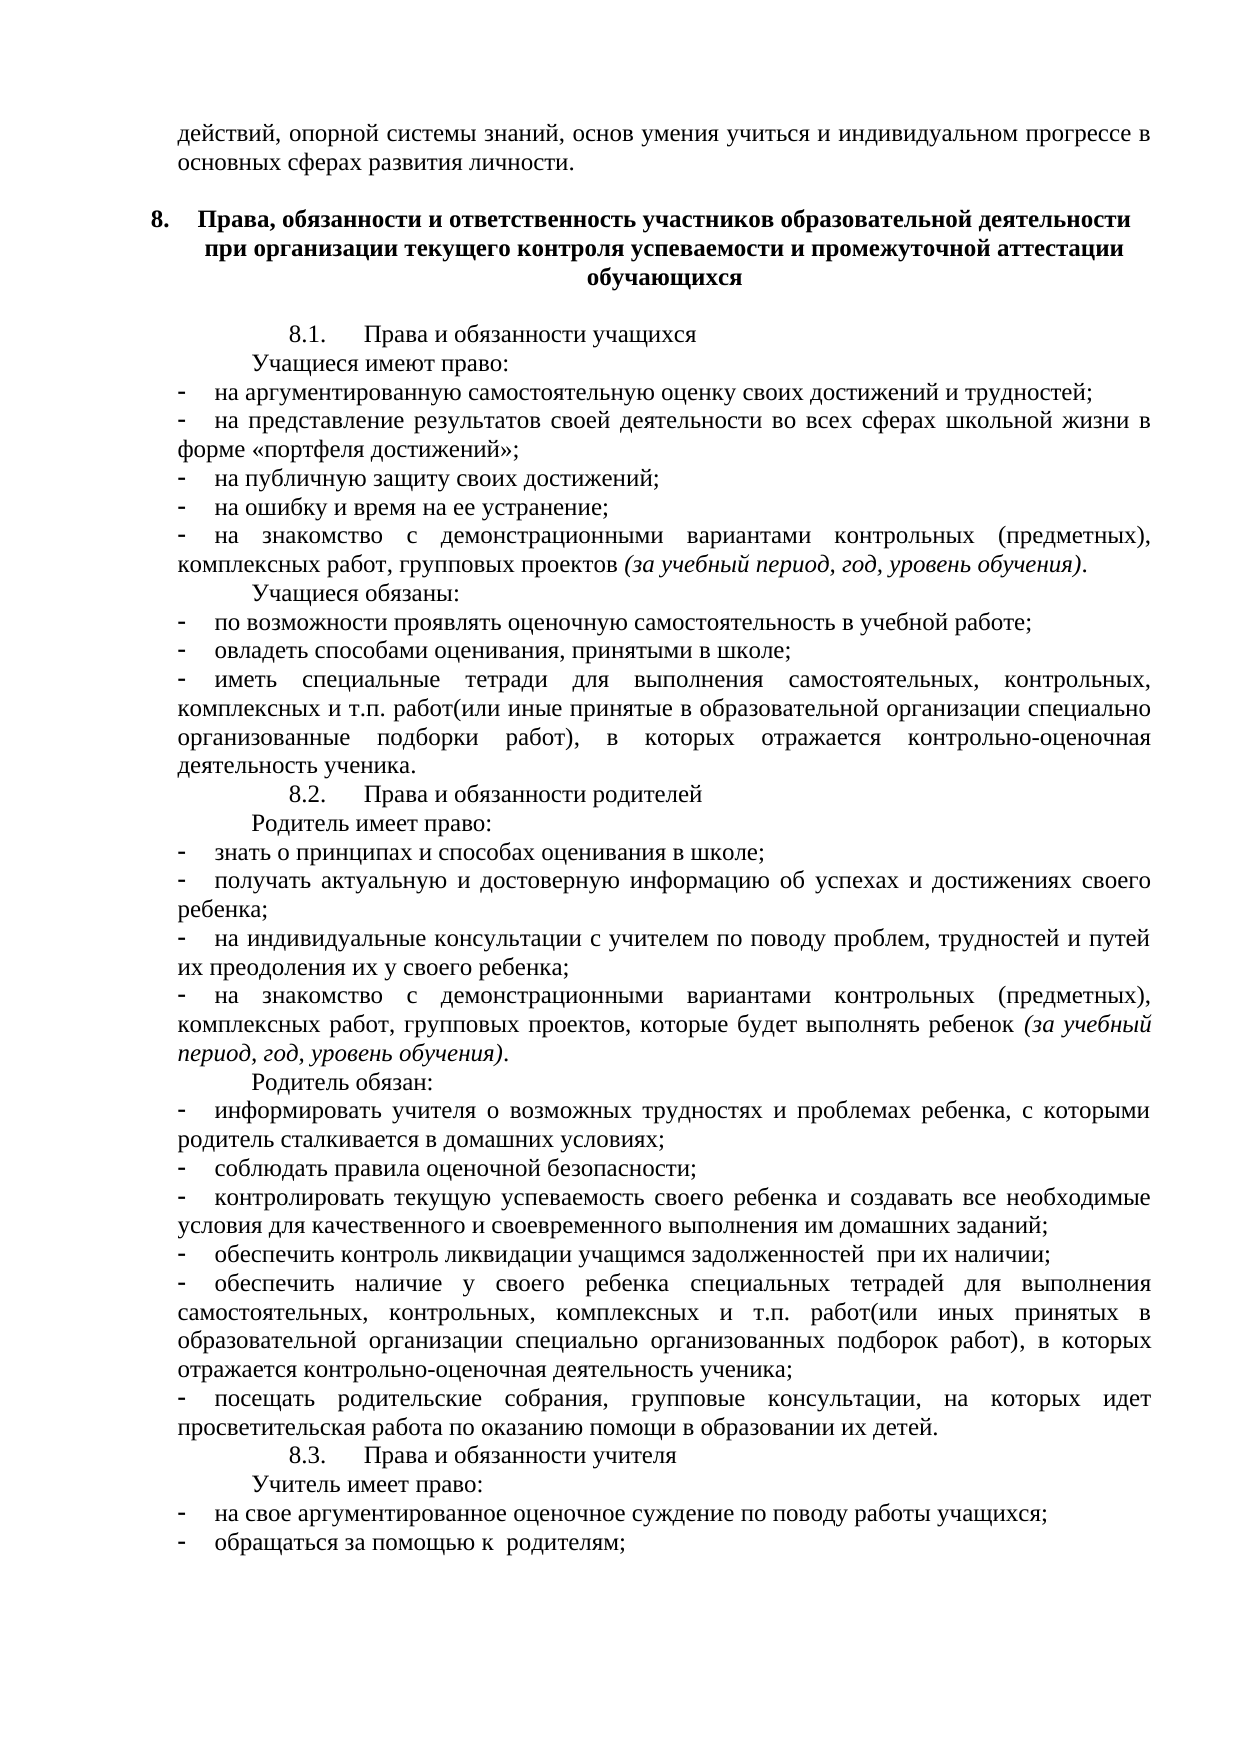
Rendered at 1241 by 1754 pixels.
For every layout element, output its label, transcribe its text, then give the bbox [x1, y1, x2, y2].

list получать актуальную и достоверную информацию об успехах и достижениях своего ребенка; [177, 866, 1152, 923]
text Родитель имеет право: [177, 808, 1152, 837]
list на ошибку и время на ее устранение; [177, 492, 1152, 521]
list на публичную защиту своих достижений; [177, 463, 1152, 492]
list обеспечить контроль ликвидации учащимся задолженностей при их наличии; [177, 1239, 1152, 1268]
list на знакомство с демонстрационными вариантами контрольных (предметных), комплексных работ, групповых проектов, которые будет выполнять ребенок (за учебный период, год, уровень обучения). [177, 981, 1152, 1067]
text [177, 118, 1152, 176]
list на представление результатов своей деятельности во всех сферах школьной жизни в форме «портфеля достижений»; [177, 406, 1152, 463]
list посещать родительские собрания, групповые консультации, на которых идет просветительская работа по оказанию помощи в образовании их детей. [177, 1383, 1152, 1441]
list контролировать текущую успеваемость своего ребенка и создавать все необходимые условия для качественного и своевременного выполнения им домашних заданий; [177, 1182, 1152, 1239]
list на свое аргументированное оценочное суждение по поводу работы учащихся; [177, 1498, 1152, 1527]
list Права и обязанности учащихся [288, 319, 1152, 348]
text Учащиеся имеют право: [177, 348, 1152, 377]
list Права и обязанности учителя [288, 1441, 1152, 1469]
list на знакомство с демонстрационными вариантами контрольных (предметных), комплексных работ, групповых проектов (за учебный период, год, уровень обучения). [177, 521, 1152, 578]
list обеспечить наличие у своего ребенка специальных тетрадей для выполнения самостоятельных, контрольных, комплексных и т.п. работ(или иных принятых в образовательной организации специально организованных подборок работ), в которых отражается контрольно-оценочная деятельность ученика; [177, 1268, 1152, 1383]
list иметь специальные тетради для выполнения самостоятельных, контрольных, комплексных и т.п. работ(или иные принятые в образовательной организации специально организованные подборки работ), в которых отражается контрольно-оценочная деятельность ученика. [177, 664, 1152, 779]
list на аргументированную самостоятельную оценку своих достижений и трудностей; [177, 377, 1152, 406]
list овладеть способами оценивания, принятыми в школе; [177, 636, 1152, 664]
text Родитель обязан: [177, 1067, 1152, 1096]
list обращаться за помощью к родителям; [177, 1527, 1152, 1556]
list информировать учителя о возможных трудностях и проблемах ребенка, с которыми родитель сталкивается в домашних условиях; [177, 1096, 1152, 1153]
text Учащиеся обязаны: [177, 578, 1152, 607]
list Права, обязанности и ответственность участников образовательной деятельности при организации текущего контроля успеваемости и промежуточной аттестации обучающихся [130, 204, 1152, 291]
list соблюдать правила оценочной безопасности; [177, 1153, 1152, 1182]
list знать о принципах и способах оценивания в школе; [177, 837, 1152, 866]
list по возможности проявлять оценочную самостоятельность в учебной работе; [177, 607, 1152, 636]
list на индивидуальные консультации с учителем по поводу проблем, трудностей и путей их преодоления их у своего ребенка; [177, 923, 1152, 981]
text Учитель имеет право: [177, 1469, 1152, 1498]
list Права и обязанности родителей [288, 779, 1152, 808]
